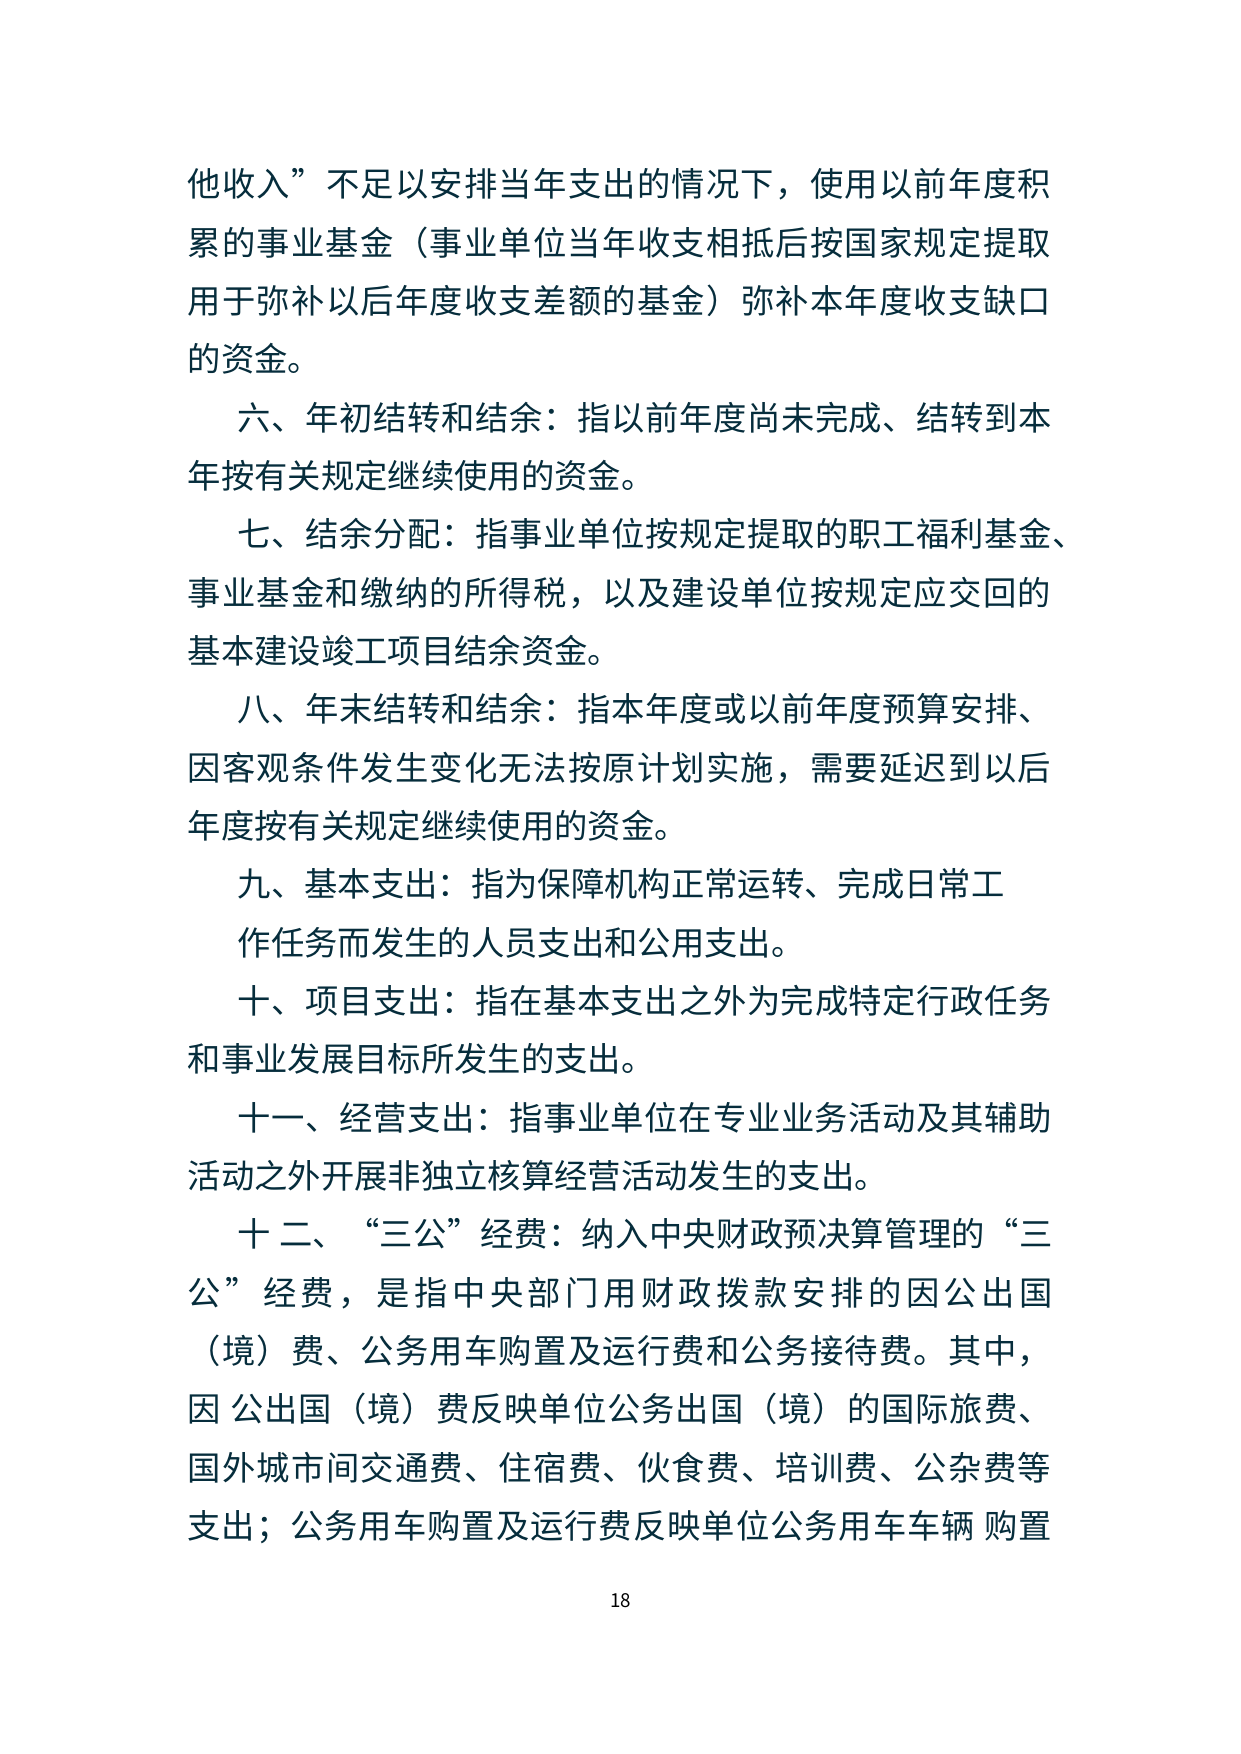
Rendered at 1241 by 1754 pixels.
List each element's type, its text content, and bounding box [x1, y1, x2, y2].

text 十一、经营支出：指事业单位在专业业务活动及其辅助活动之外开展非独立核算经营活动发生的支出。 [187, 1083, 1053, 1200]
text 六、年初结转和结余：指以前年度尚未完成、结转到本年按有关规定继续使用的资金。 [187, 383, 1053, 500]
text 八、年末结转和结余：指本年度或以前年度预算安排、因客观条件发生变化无法按原计划实施，需要延迟到以后年度按有关规定继续使用的资金。 [187, 675, 1053, 850]
text 十、项目支出：指在基本支出之外为完成特定行政任务和事业发展目标所发生的支出。 [187, 967, 1053, 1083]
text 作任务而发生的人员支出和公用支出。 [187, 908, 1053, 967]
text 九、基本支出：指为保障机构正常运转、完成日常工 [187, 850, 1053, 908]
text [187, 150, 1053, 383]
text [187, 1200, 1053, 1550]
text 七、结余分配：指事业单位按规定提取的职工福利基金、事业基金和缴纳的所得税，以及建设单位按规定应交回的基本建设竣工项目结余资金。 [187, 500, 1053, 675]
